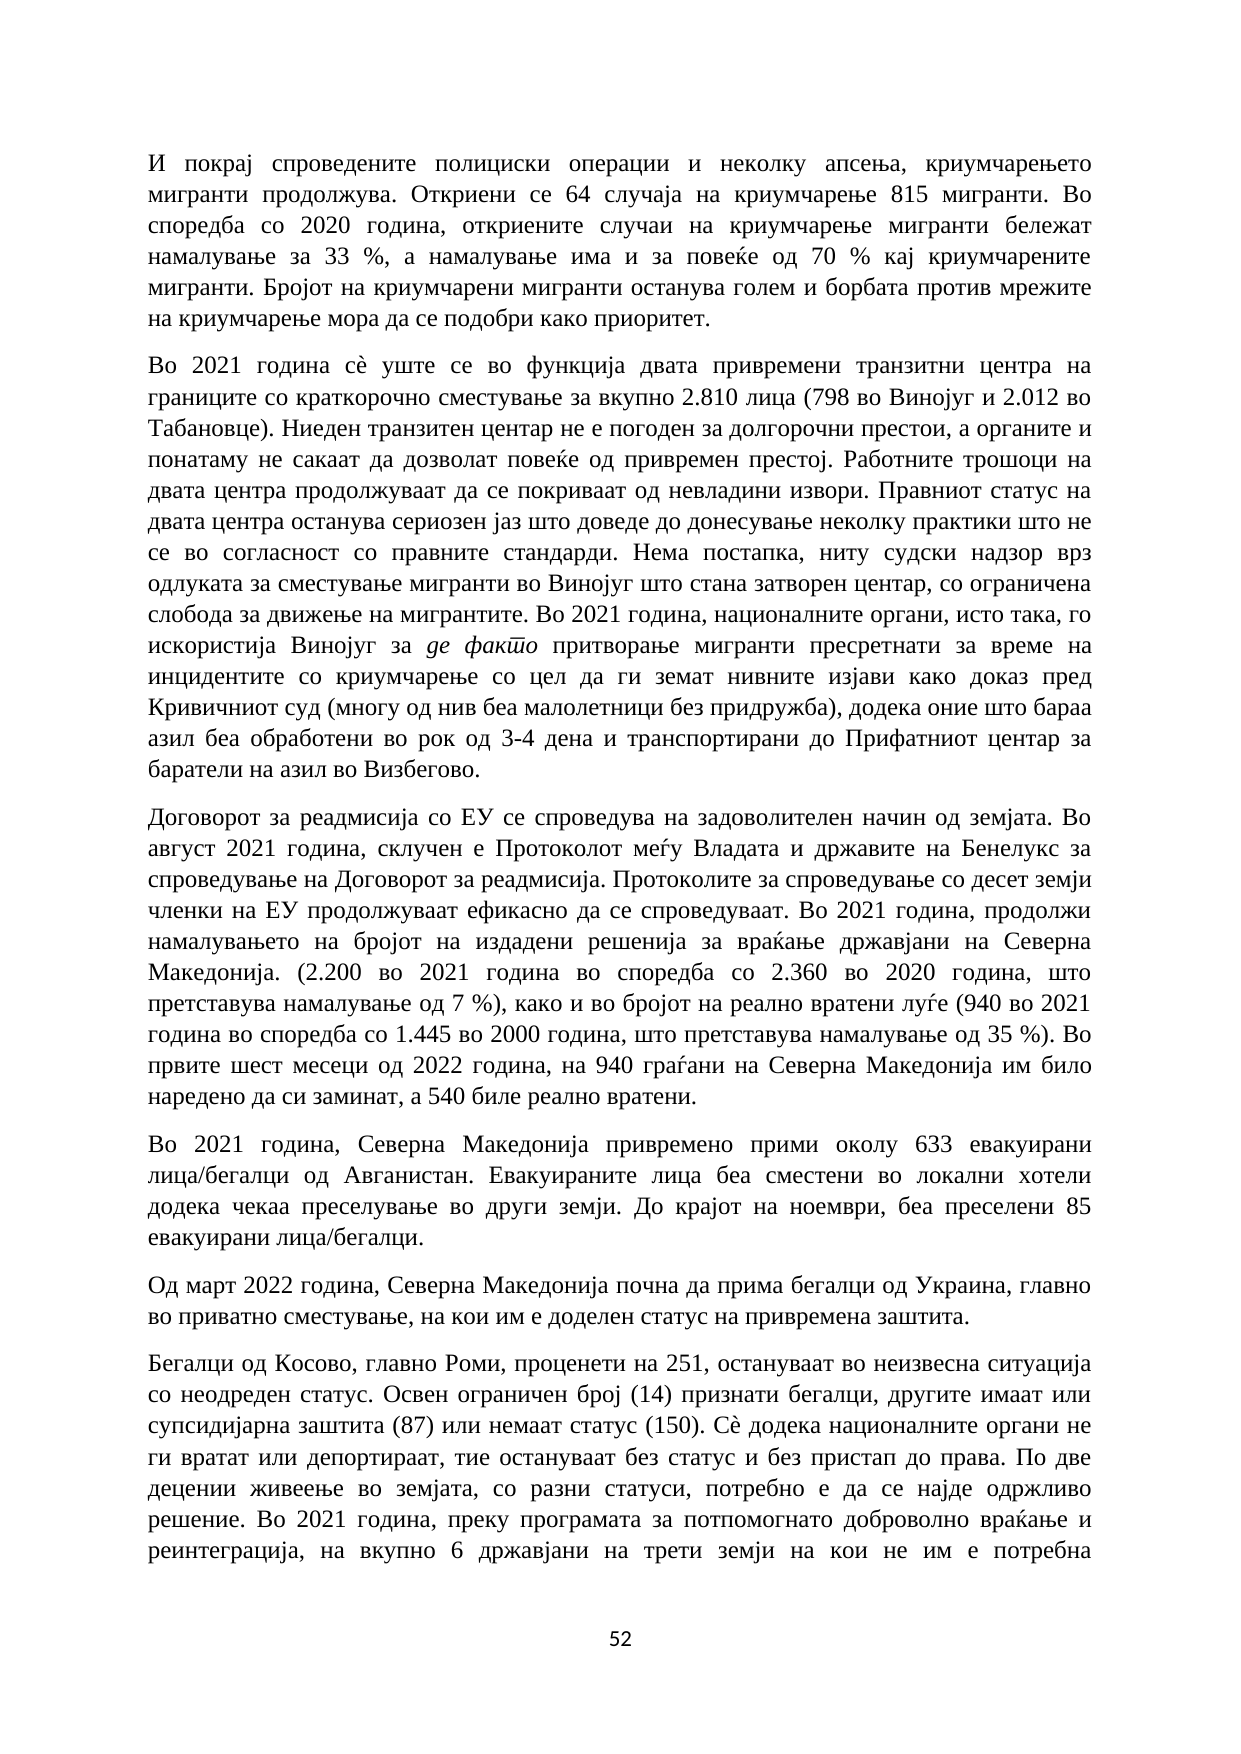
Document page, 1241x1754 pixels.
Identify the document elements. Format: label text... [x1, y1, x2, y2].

text Договорот за реадмисија со ЕУ се спроведува на задоволителен начин од земјата. Во август 2021 година, склучен е Протоколот меѓу Владата и државите на Бенелукс за спроведување на Договорот за реадмисија. Протоколите за спроведување со десет земји членки на ЕУ продолжуваат ефикасно да се спроведуваат. Во 2021 година, продолжи намалувањето на бројот на издадени решенија за враќање државјани на Северна Македонија. (2.200 во 2021 година во споредба со 2.360 во 2020 година, што претставува намалување од 7 %), како и во бројот на реално вратени луѓе (940 во 2021 година во споредба со 1.445 во 2000 година, што претставува намалување од 35 %). Во првите шест месеци од 2022 година, на 940 граѓани на Северна Македонија им било наредено да си заминат, а 540 биле реално вратени. [148, 802, 1093, 1110]
text Од март 2022 година, Северна Македонија почна да прима бегалци од Украина, главно во приватно сместување, на кои им е доделен статус на привремена заштита. [148, 1270, 1093, 1329]
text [148, 1348, 1093, 1563]
text Во 2021 година, Северна Македонија привремено прими околу 633 евакуирани лица/бегалци од Авганистан. Евакуираните лица беа сместени во локални хотели додека чекаа преселување во други земји. До крајот на ноември, беа преселени 85 евакуирани лица/бегалци. [148, 1129, 1093, 1251]
text И покрај спроведените полициски операции и неколку апсења, криумчарењето мигранти продолжува. Откриени се 64 случаја на криумчарење 815 мигранти. Во споредба со 2020 година, откриените случаи на криумчарење мигранти бележат намалување за 33 %, а намалување има и за повеќе од 70 % кај криумчарените мигранти. Бројот на криумчарени мигранти останува голем и борбата против мрежите на криумчарење мора да се подобри како приоритет. [148, 148, 1093, 332]
text Во 2021 година сè уште се во функција двата привремени транзитни центра на границите со краткорочно сместување за вкупно 2.810 лица (798 во Винојуг и 2.012 во Табановце). Ниеден транзитен центар не е погоден за долгорочни престои, а органите и понатаму не сакаат да дозволат повеќе од привремен престој. Работните трошоци на двата центра продолжуваат да се покриваат од невладини извори. Правниот статус на двата центра останува сериозен јаз што доведе до донесување неколку практики што не се во согласност со правните стандарди. Нема постапка, ниту судски надзор врз одлуката за сместување мигранти во Винојуг што стана затворен центар, со ограничена слобода за движење на мигрантите. Во 2021 година, националните органи, исто така, го искористија Винојуг за де факто притворање мигранти пресретнати за време на инцидентите со криумчарење со цел да ги земат нивните изјави како доказ пред Кривичниот суд (многу од нив беа малолетници без придружба), додека оние што бараа азил беа обработени во рок од 3-4 дена и транспортирани до Прифатниот центар за баратели на азил во Визбегово. [148, 351, 1093, 783]
